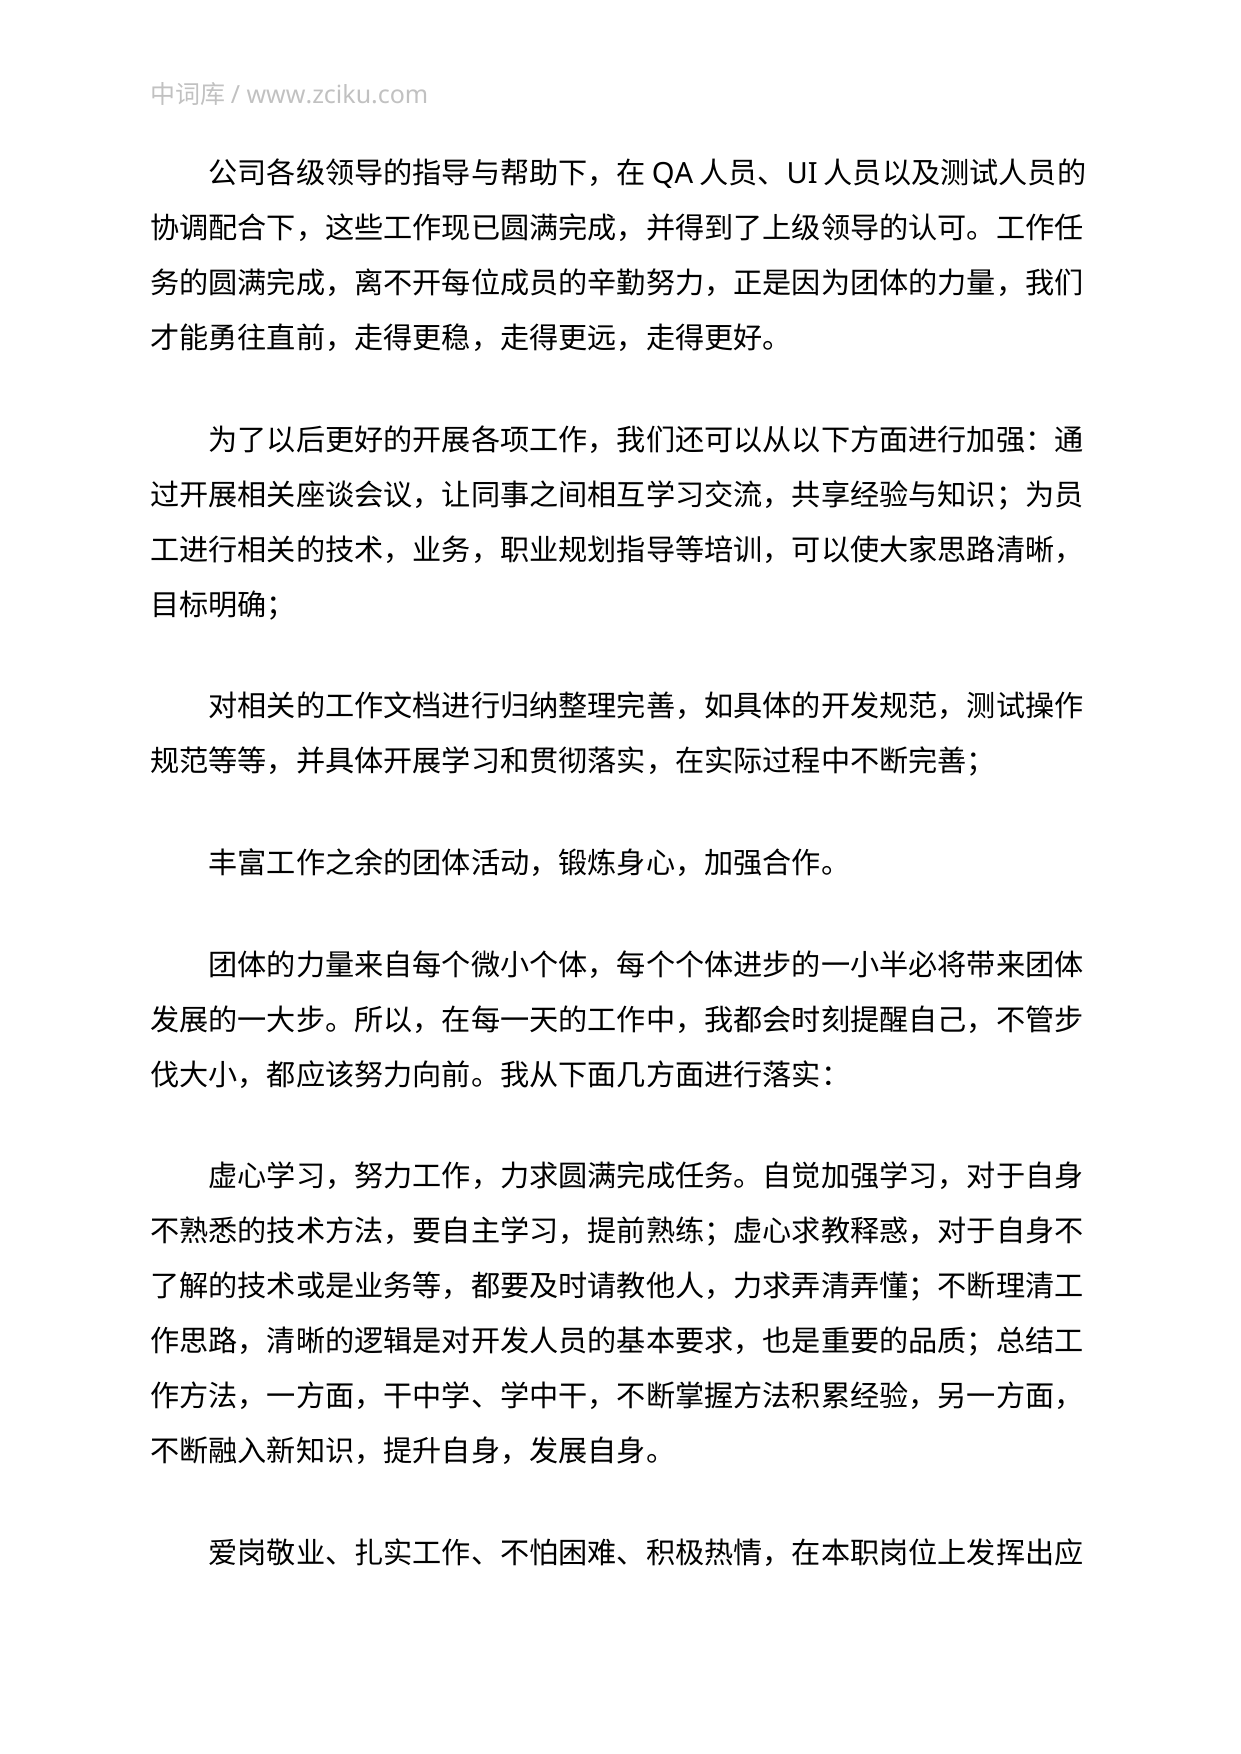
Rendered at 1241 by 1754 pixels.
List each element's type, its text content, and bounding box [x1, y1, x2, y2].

text 对相关的工作文档进行归纳整理完善，如具体的开发规范，测试操作规范等等，并具体开展学习和贯彻落实，在实际过程中不断完善； [150, 683, 1090, 780]
text 虚心学习，努力工作，力求圆满完成任务。自觉加强学习，对于自身不熟悉的技术方法，要自主学习，提前熟练；虚心求教释惑，对于自身不了解的技术或是业务等，都要及时请教他人，力求弄清弄懂；不断理清工作思路，清晰的逻辑是对开发人员的基本要求，也是重要的品质；总结工作方法，一方面，干中学、学中干，不断掌握方法积累经验，另一方面，不断融入新知识，提升自身，发展自身。 [150, 1153, 1090, 1470]
text 团体的力量来自每个微小个体，每个个体进步的一小半必将带来团体发展的一大步。所以，在每一天的工作中，我都会时刻提醒自己，不管步伐大小，都应该努力向前。我从下面几方面进行落实： [150, 941, 1090, 1093]
text 为了以后更好的开展各项工作，我们还可以从以下方面进行加强：通过开展相关座谈会议，让同事之间相互学习交流，共享经验与知识；为员工进行相关的技术，业务，职业规划指导等培训，可以使大家思路清晰，目标明确； [150, 417, 1090, 623]
text 公司各级领导的指导与帮助下，在QA人员、UI人员以及测试人员的协调配合下，这些工作现已圆满完成，并得到了上级领导的认可。工作任务的圆满完成，离不开每位成员的辛勤努力，正是因为团体的力量，我们才能勇往直前，走得更稳，走得更远，走得更好。 [150, 150, 1090, 357]
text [150, 1529, 1090, 1572]
text 丰富工作之余的团体活动，锻炼身心，加强合作。 [150, 840, 1090, 882]
